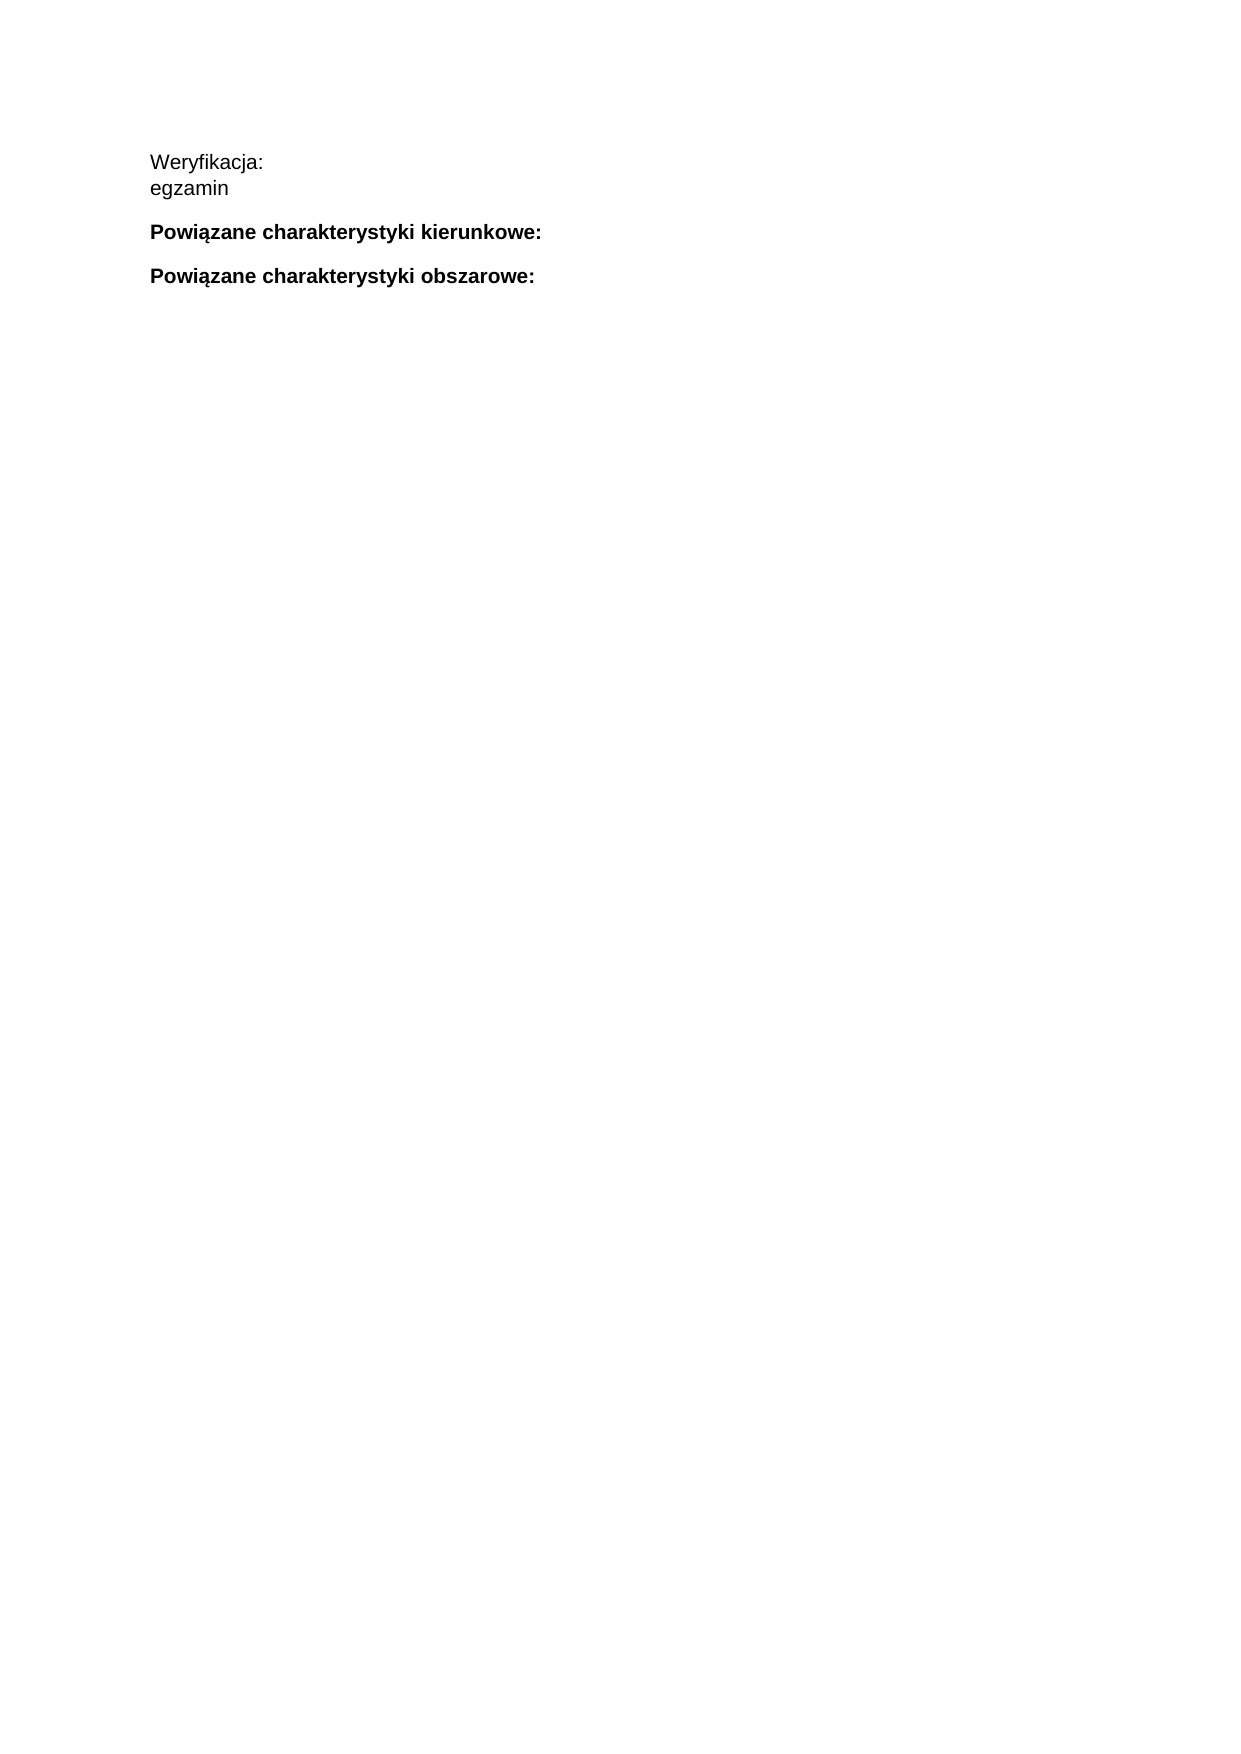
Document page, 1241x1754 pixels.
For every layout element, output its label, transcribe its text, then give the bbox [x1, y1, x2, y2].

text Powiązane charakterystyki kierunkowe: [150, 220, 1090, 244]
text egzamin [150, 176, 1090, 200]
text Weryfikacja: [150, 150, 1090, 174]
text Powiązane charakterystyki obszarowe: [150, 263, 1090, 287]
